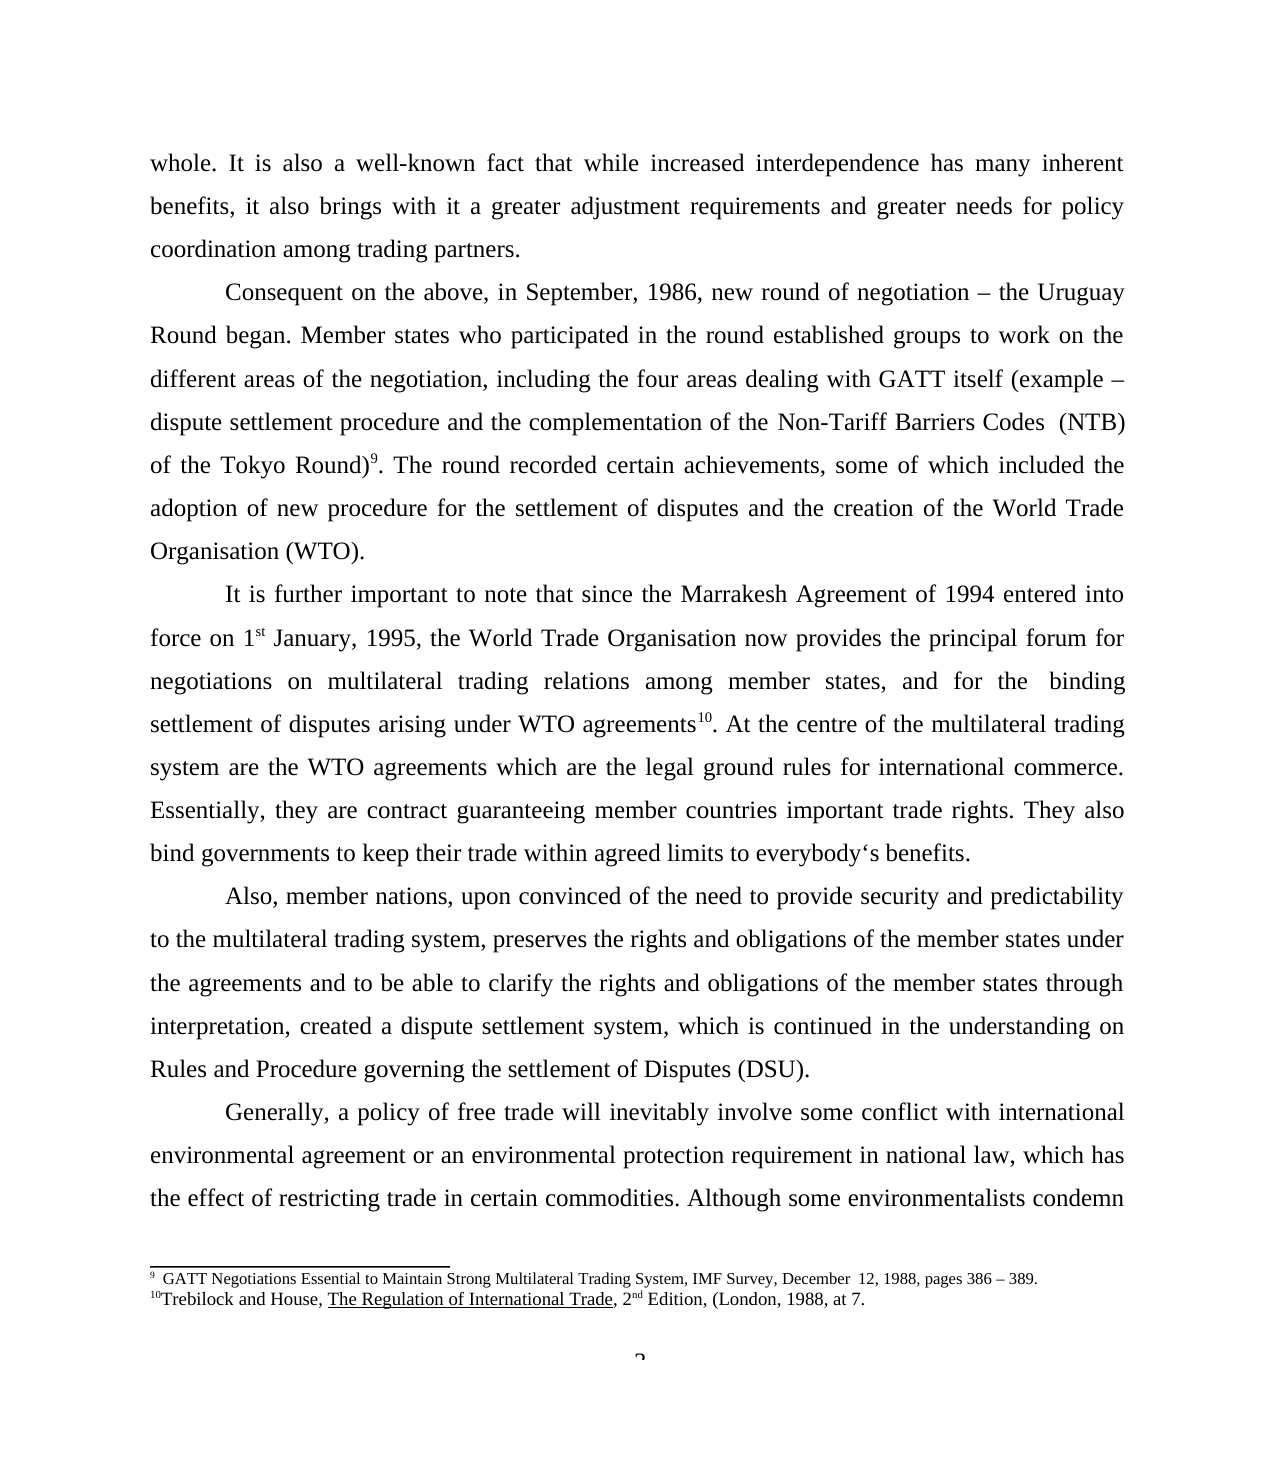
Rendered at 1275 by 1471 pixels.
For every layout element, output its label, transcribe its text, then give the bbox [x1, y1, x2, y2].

text 10Trebilock and House, The Regulation of International Trade, 2nd Edition, (London, 1988, at 7. [150, 1288, 1181, 1310]
text It is further important to note that since the Marrakesh Agreement of 1994 entered into force on 1st January, 1995, the World Trade Organisation now provides the principal forum for negotiations on multilateral trading relations among member states, and for the binding settlement of disputes arising under WTO agreements10. At the centre of the multilateral trading system are the WTO agreements which are the legal ground rules for international commerce. Essentially, they are contract guaranteeing member countries important trade rights. They also bind governments to keep their trade within agreed limits to everybody‘s benefits. [150, 579, 1126, 867]
text Generally, a policy of free trade will inevitably involve some conflict with international environmental agreement or an environmental protection requirement in national law, which has the effect of restricting trade in certain commodities. Although some environmentalists condemn [150, 1097, 1126, 1212]
text Consequent on the above, in September, 1986, new round of negotiation – the Uruguay Round began. Member states who participated in the round established groups to work on the different areas of the negotiation, including the four areas dealing with GATT itself (example – dispute settlement procedure and the complementation of the Non-Tariff Barriers Codes (NTB) of the Tokyo Round)9. The round recorded certain achievements, some of which included the adoption of new procedure for the settlement of disputes and the creation of the World Trade Organisation (WTO). [150, 277, 1126, 565]
text Also, member nations, upon convinced of the need to provide security and predictability to the multilateral trading system, preserves the rights and obligations of the member states under the agreements and to be able to clarify the rights and obligations of the member states through interpretation, created a dispute settlement system, which is continued in the understanding on Rules and Procedure governing the settlement of Disputes (DSU). [150, 881, 1125, 1083]
text whole. It is also a well-known fact that while increased interdependence has many inherent benefits, it also brings with it a greater adjustment requirements and greater needs for policy coordination among trading partners. [150, 148, 1125, 263]
text 9 GATT Negotiations Essential to Maintain Strong Multilateral Trading System, IMF Survey, December 12, 1988, pages 386 – 389. [150, 1269, 1181, 1288]
